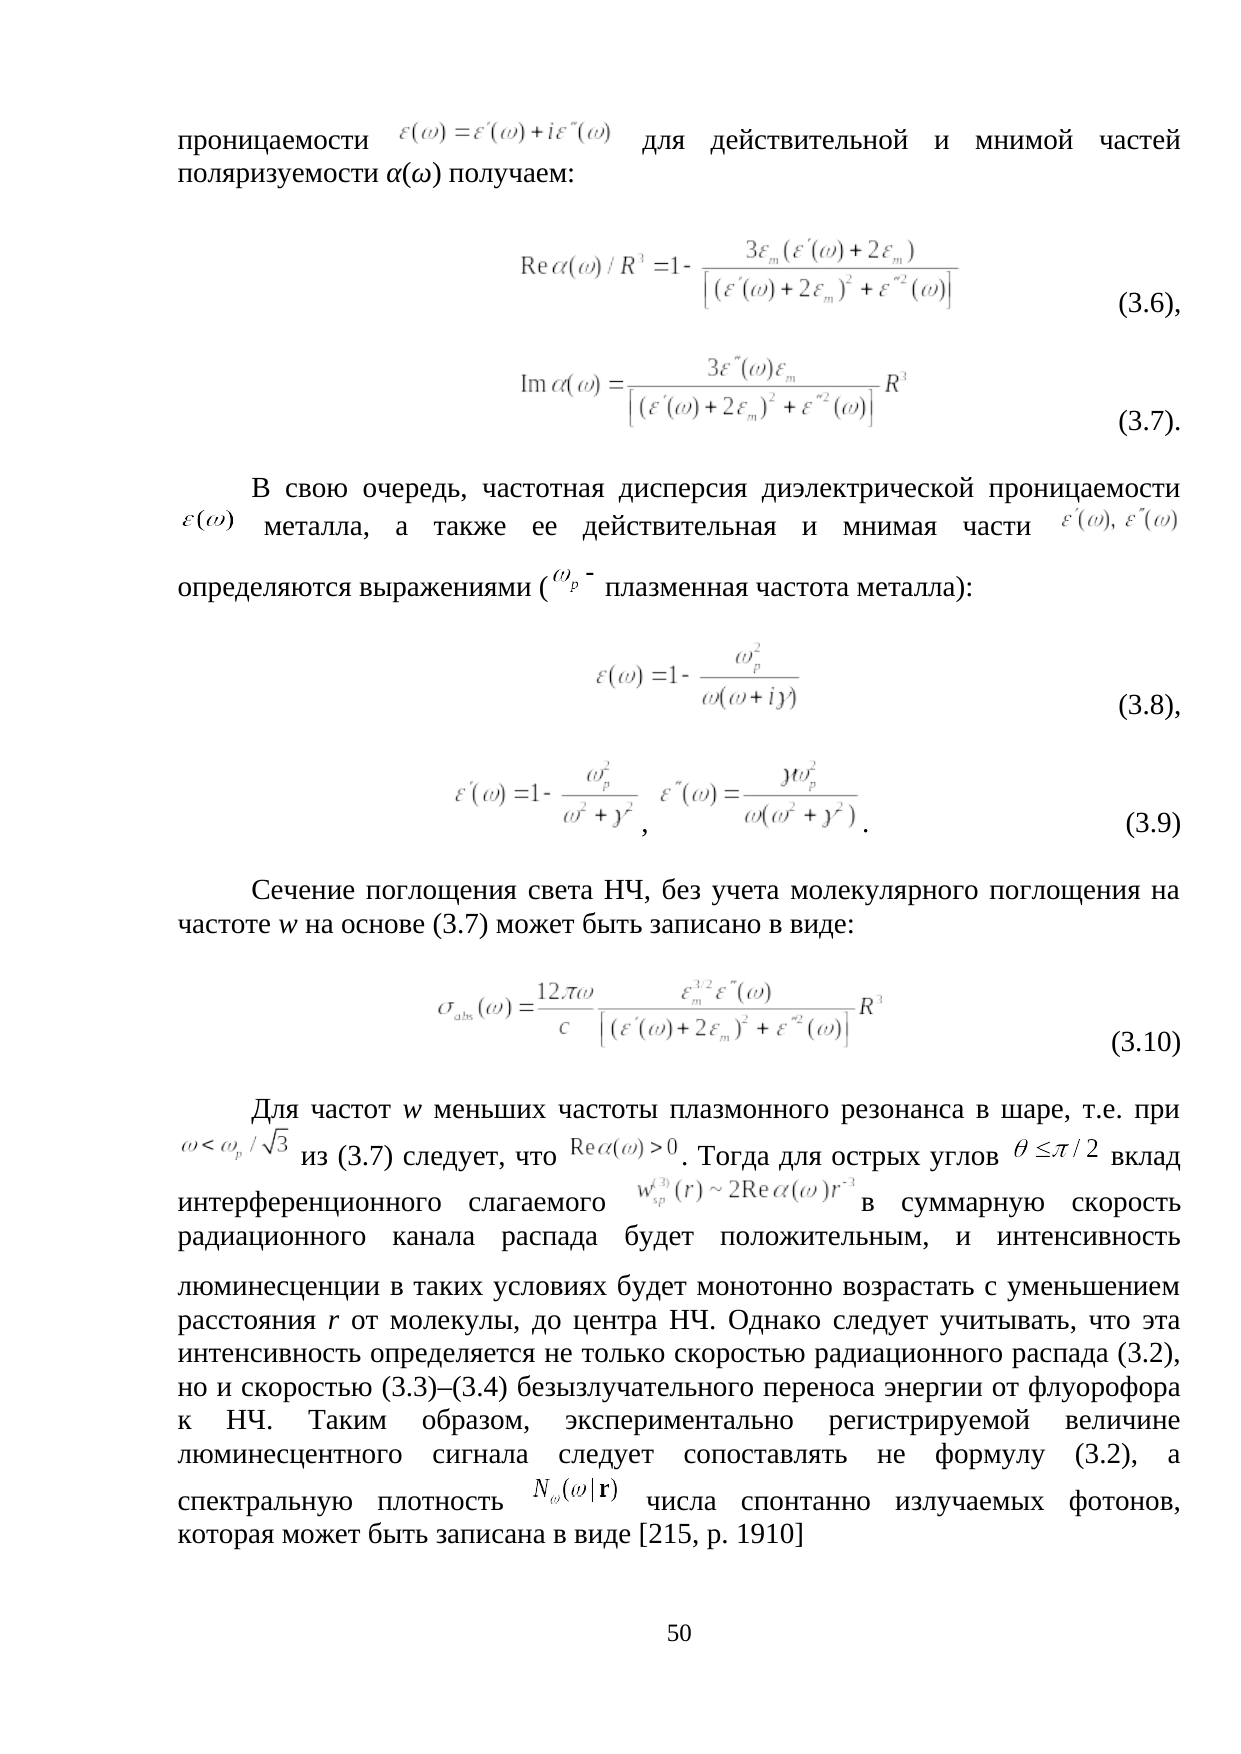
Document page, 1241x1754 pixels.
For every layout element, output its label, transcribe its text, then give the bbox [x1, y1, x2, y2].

text (3.10) [177, 973, 1181, 1057]
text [177, 118, 1181, 201]
text В свою очередь, частотная дисперсия диэлектрической проницаемости металла, а также ее действительная и мнимая части определяются выражениями (плазменная частота металла): [177, 471, 1181, 603]
text (3.8), [177, 636, 1181, 721]
text , . (3.9) [177, 754, 1181, 839]
text Для частот w меньших частоты плазмонного резонанса в шаре, т.е. при из (3.7) следует, что . Тогда для острых углов вклад интерференционного слагаемого в суммарную скорость радиационного канала распада будет положительным, и интенсивность люминесценции в таких условиях будет монотонно возрастать с уменьшением расстояния r от молекулы, до центра НЧ. Однако следует учитывать, что эта интенсивность определяется не только скоростью радиационного распада (3.2), но и скоростью (3.3)–(3.4) безызлучательного переноса энергии от флуорофора к НЧ. Таким образом, экспериментально регистрируемой величине люминесцентного сигнала следует сопоставлять не формулу (3.2), а спектральную плотность числа спонтанно излучаемых фотонов, которая может быть записана в виде [215, p. 1910] [177, 1091, 1181, 1550]
text Сечение поглощения света НЧ, без учета молекулярного поглощения на частоте w на основе (3.7) может быть записано в виде: [177, 872, 1181, 939]
text (3.7). [177, 353, 1181, 437]
text (3.6), [177, 235, 1181, 319]
